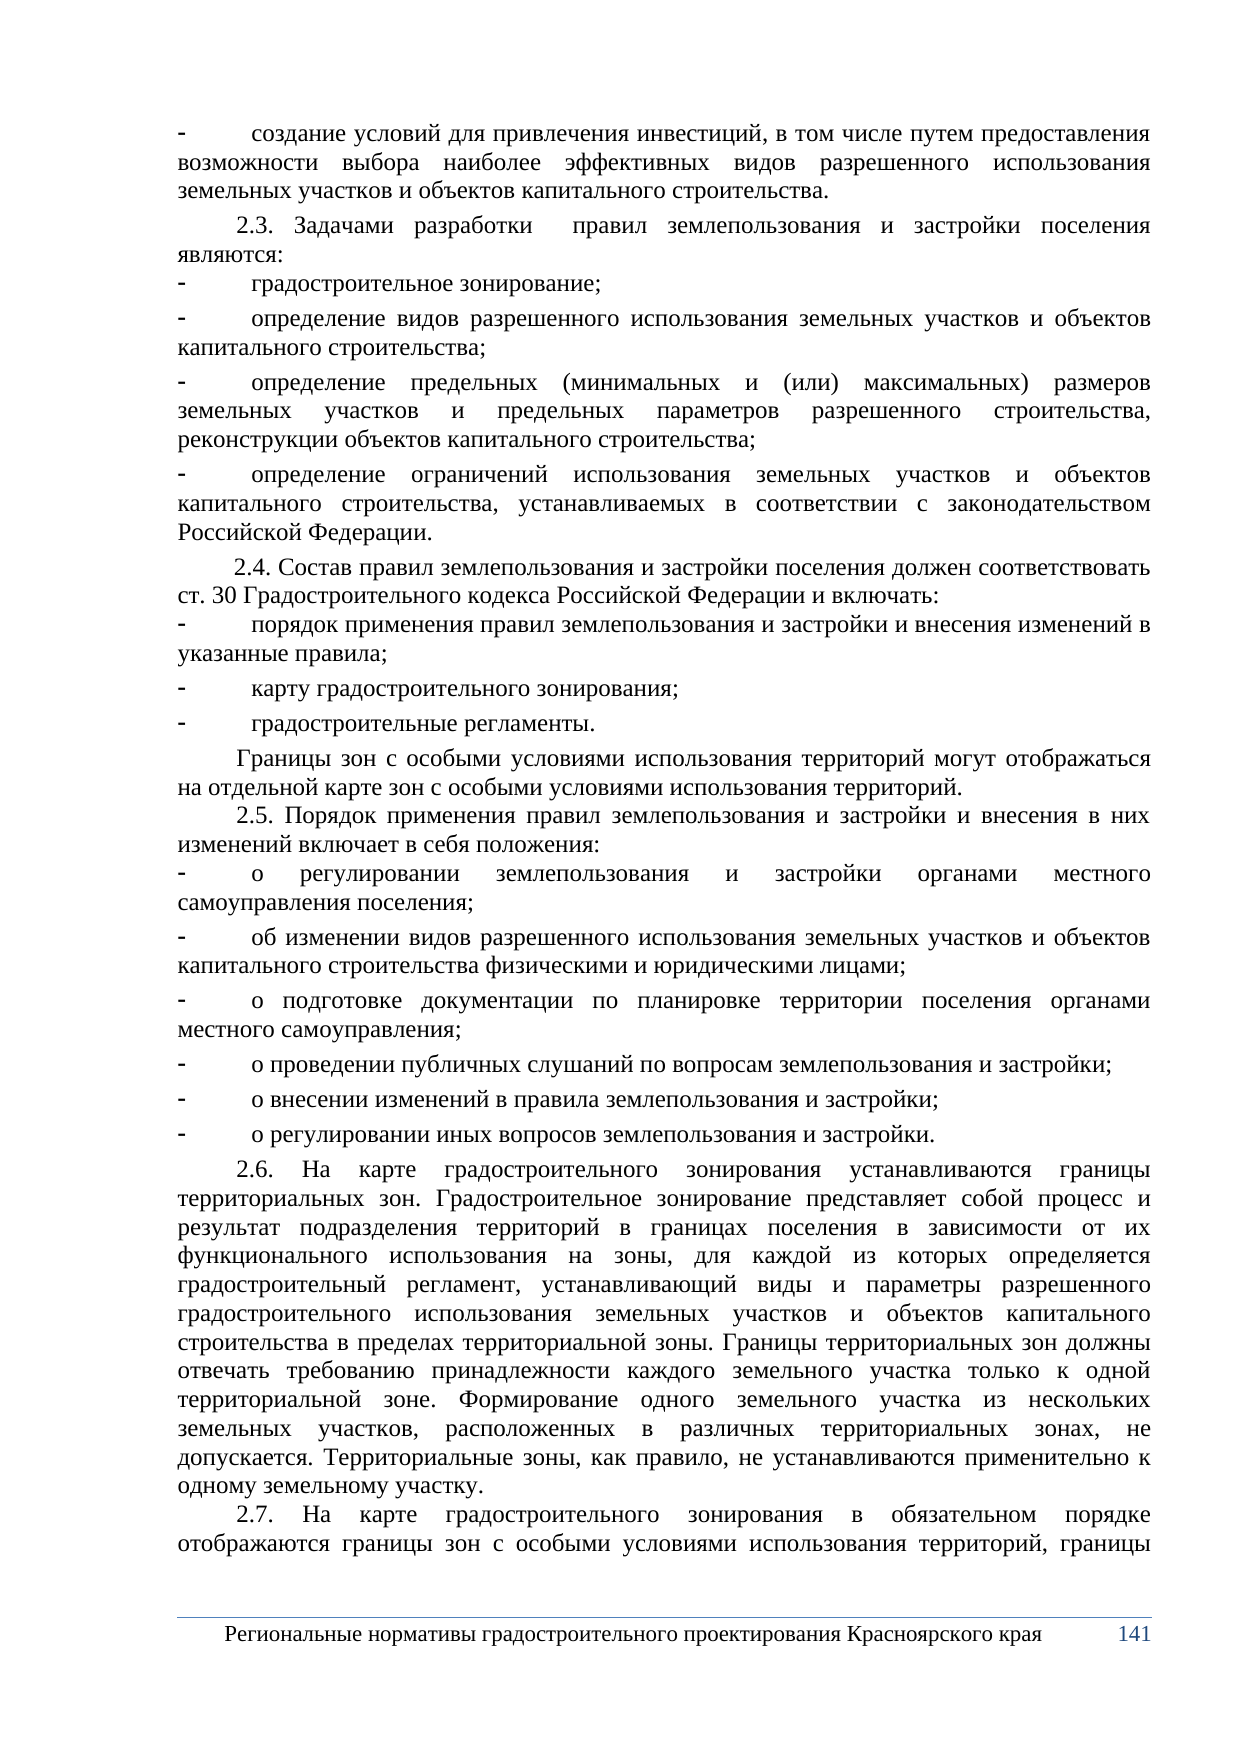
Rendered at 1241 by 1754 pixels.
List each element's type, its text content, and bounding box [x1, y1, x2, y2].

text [177, 1499, 1152, 1557]
list определение предельных (минимальных и (или) максимальных) размеров земельных участков и предельных параметров разрешенного строительства, реконструкции объектов капитального строительства; [177, 367, 1152, 453]
list о регулировании землепользования и застройки органами местного самоуправления поселения; [177, 858, 1152, 916]
text Границы зон с особыми условиями использования территорий могут отображаться на отдельной карте зон с особыми условиями использования территорий. [177, 743, 1152, 801]
list определение ограничений использования земельных участков и объектов капитального строительства, устанавливаемых в соответствии с законодательством Российской Федерации. [177, 459, 1152, 546]
list о проведении публичных слушаний по вопросам землепользования и застройки; [177, 1049, 1152, 1078]
text 2.4. Состав правил землепользования и застройки поселения должен соответствовать ст. 30 Градостроительного кодекса Российской Федерации и включать: [177, 552, 1152, 609]
text 2.5. Порядок применения правил землепользования и застройки и внесения в них изменений включает в себя положения: [177, 801, 1152, 858]
list о внесении изменений в правила землепользования и застройки; [177, 1084, 1152, 1113]
list об изменении видов разрешенного использования земельных участков и объектов капитального строительства физическими и юридическими лицами; [177, 922, 1152, 979]
list определение видов разрешенного использования земельных участков и объектов капитального строительства; [177, 303, 1152, 361]
list порядок применения правил землепользования и застройки и внесения изменений в указанные правила; [177, 609, 1152, 667]
list градостроительное зонирование; [177, 268, 1152, 297]
list о подготовке документации по планировке территории поселения органами местного самоуправления; [177, 986, 1152, 1043]
list карту градостроительного зонирования; [177, 673, 1152, 702]
list градостроительные регламенты. [177, 708, 1152, 737]
text 2.6. На карте градостроительного зонирования устанавливаются границы территориальных зон. Градостроительное зонирование представляет собой процесс и результат подразделения территорий в границах поселения в зависимости от их функционального использования на зоны, для каждой из которых определяется градостроительный регламент, устанавливающий виды и параметры разрешенного градостроительного использования земельных участков и объектов капитального строительства в пределах территориальной зоны. Границы территориальных зон должны отвечать требованию принадлежности каждого земельного участка только к одной территориальной зоне. Формирование одного земельного участка из нескольких земельных участков, расположенных в различных территориальных зонах, не допускается. Территориальные зоны, как правило, не устанавливаются применительно к одному земельному участку. [177, 1154, 1152, 1499]
list создание условий для привлечения инвестиций, в том числе путем предоставления возможности выбора наиболее эффективных видов разрешенного использования земельных участков и объектов капитального строительства. [177, 118, 1152, 204]
text 2.3. Задачами разработки правил землепользования и застройки поселения являются: [177, 211, 1152, 268]
list о регулировании иных вопросов землепользования и застройки. [177, 1119, 1152, 1148]
